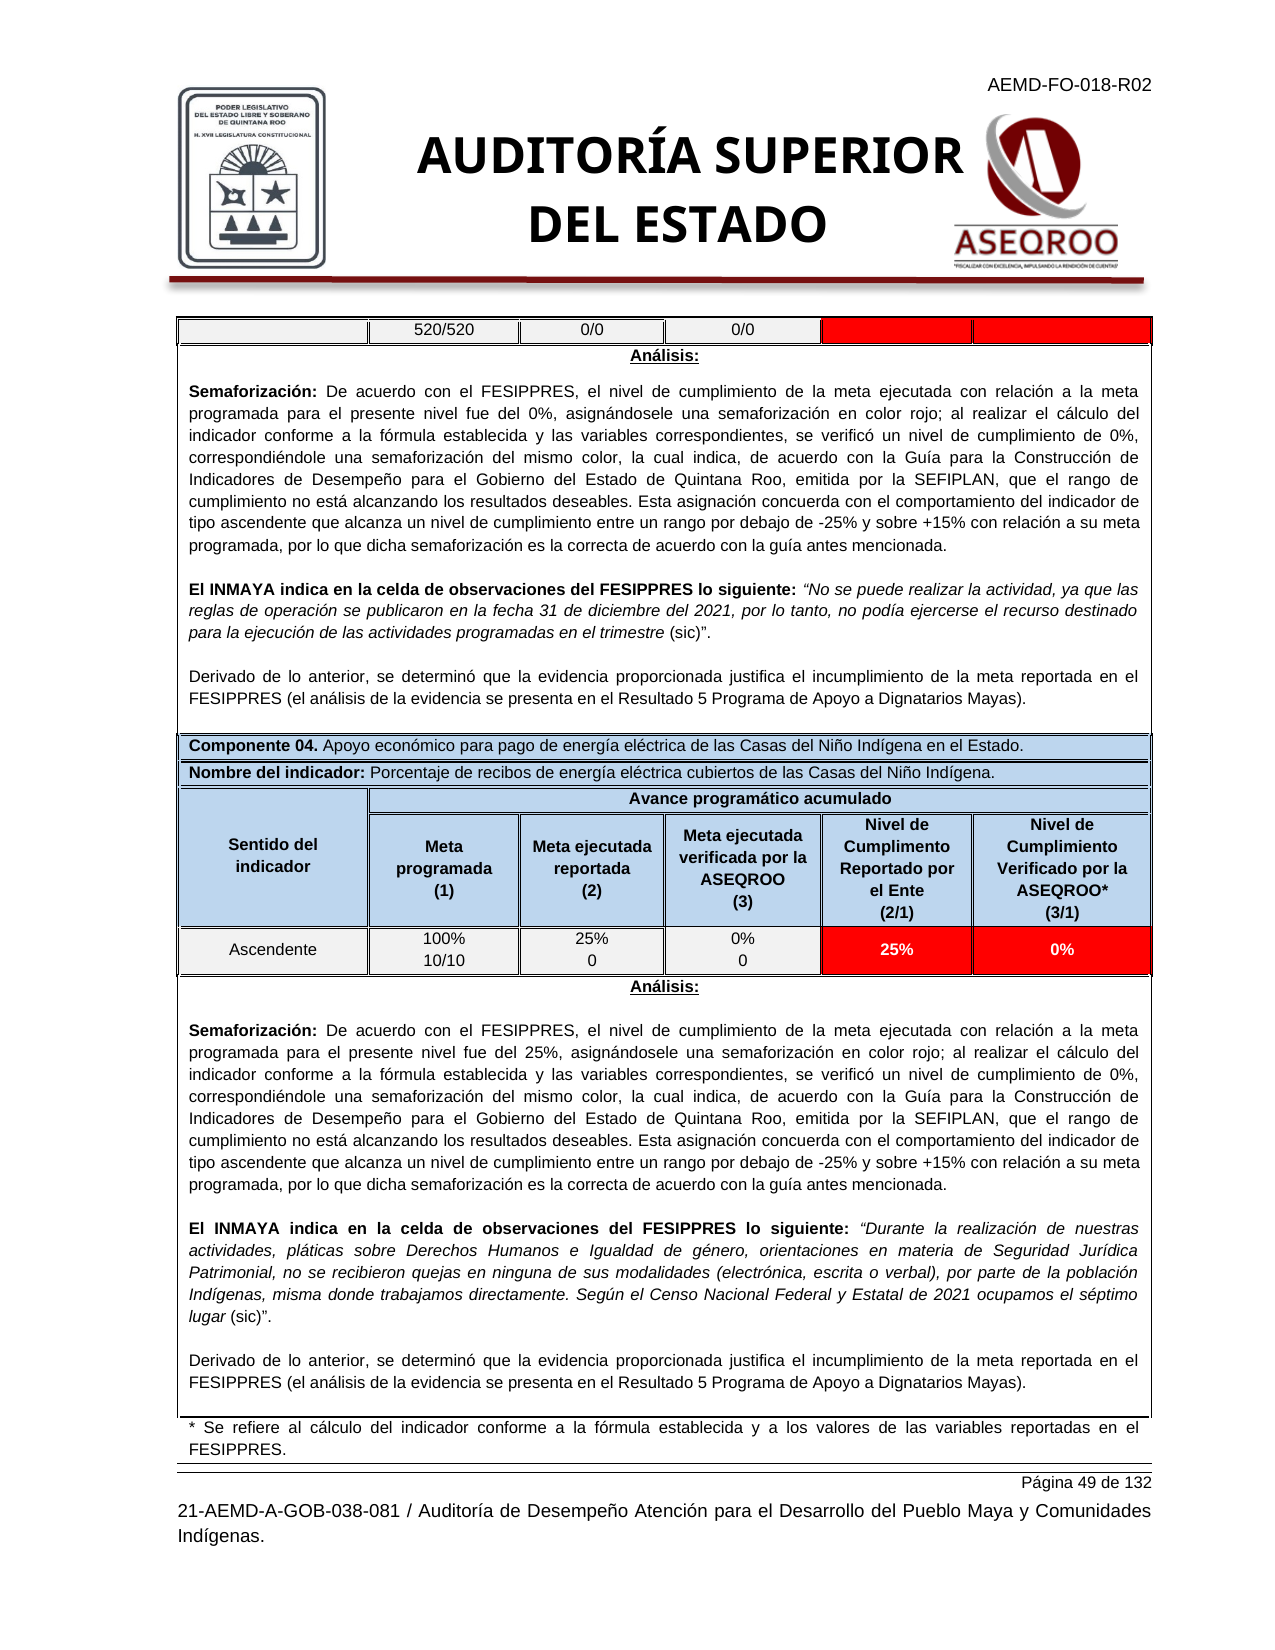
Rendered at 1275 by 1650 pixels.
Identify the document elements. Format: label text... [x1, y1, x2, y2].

table_cell 25% 0 [521, 929, 663, 974]
table_cell 0% [974, 927, 1150, 974]
table_cell Meta ejecutada reportada (2) [521, 815, 663, 926]
table_cell Sentido del indicador [177, 785, 369, 926]
table_cell Nombre del indicador: Porcentaje de recibos de energía eléctrica cubiertos de las Casas del Niño Indígena. [177, 759, 1152, 785]
table_cell 100% 520/520 [369, 320, 519, 343]
picture [954, 114, 1118, 269]
table_cell Meta programada (1) [370, 815, 518, 926]
table_cell 0% 0 [666, 927, 820, 974]
picture [177, 85, 326, 269]
table_cell 100% 10/10 [370, 929, 518, 974]
table_cell Nivel de Cumplimento Reportado por el Ente (2/1) [823, 815, 971, 926]
table_cell Nivel de Cumplimiento Verificado por la ASEQROO* (3/1) [974, 812, 1150, 926]
table_cell Ascendente [179, 318, 369, 343]
table_cell 0% 0/0 [664, 318, 821, 343]
table_cell 25% [823, 927, 971, 974]
table_cell 0% [973, 318, 1150, 343]
table_cell 0% [821, 318, 973, 343]
table_cell Meta ejecutada verificada por la ASEQROO (3) [666, 815, 820, 926]
table_cell Avance programático acumulado [369, 785, 1152, 812]
table_cell * Se refiere al cálculo del indicador conforme a la fórmula establecida y a los valores de las variables reportadas en el FESIPPRES. [177, 1416, 1152, 1462]
table_cell Análisis: Semaforización: De acuerdo con el FESIPPRES, el nivel de cumplimiento de la meta ejecutada con relación a la meta programada para el presente nivel fue del 25%, asignándosele una semaforización en color rojo; al realizar el cálculo del indicador conforme a la fórmula establecida y las variables correspondientes, se verificó un nivel de cumplimiento de 0%, correspondiéndole una semaforización del mismo color, la cual indica, de acuerdo con la Guía para la Construcción de Indicadores de Desempeño para el Gobierno del Estado de Quintana Roo, emitida por la SEFIPLAN, que el rango de cumplimiento no está alcanzando los resultados deseables. Esta asignación concuerda con el comportamiento del indicador de tipo ascendente que alcanza un nivel de cumplimiento entre un rango por debajo de -25% y sobre +15% con relación a su meta programada, por lo que dicha semaforización es la correcta de acuerdo con la guía antes mencionada. El INMAYA indica en la celda de observaciones del FESIPPRES lo siguiente: “Durante la realización de nuestras actividades, pláticas sobre Derechos Humanos e Igualdad de género, orientaciones en materia de Seguridad Jurídica Patrimonial, no se recibieron quejas en ninguna de sus modalidades (electrónica, escrita o verbal), por parte de la población Indígenas, misma donde trabajamos directamente. Según el Censo Nacional Federal y Estatal de 2021 ocupamos el séptimo lugar (sic)”. Derivado de lo anterior, se determinó que la evidencia proporcionada justifica el incumplimiento de la meta reportada en el FESIPPRES (el análisis de la evidencia se presenta en el Resultado 5 Programa de Apoyo a Dignatarios Mayas). [178, 974, 1151, 1416]
table_cell Componente 04. Apoyo económico para pago de energía eléctrica de las Casas del Niño Indígena en el Estado. [178, 733, 1151, 759]
table_cell 0% 0/0 [519, 320, 664, 343]
table_cell Ascendente [179, 926, 367, 974]
table_cell Análisis: Semaforización: De acuerdo con el FESIPPRES, el nivel de cumplimiento de la meta ejecutada con relación a la meta programada para el presente nivel fue del 0%, asignándosele una semaforización en color rojo; al realizar el cálculo del indicador conforme a la fórmula establecida y las variables correspondientes, se verificó un nivel de cumplimiento de 0%, correspondiéndole una semaforización del mismo color, la cual indica, de acuerdo con la Guía para la Construcción de Indicadores de Desempeño para el Gobierno del Estado de Quintana Roo, emitida por la SEFIPLAN, que el rango de cumplimiento no está alcanzando los resultados deseables. Esta asignación concuerda con el comportamiento del indicador de tipo ascendente que alcanza un nivel de cumplimiento entre un rango por debajo de -25% y sobre +15% con relación a su meta programada, por lo que dicha semaforización es la correcta de acuerdo con la guía antes mencionada. El INMAYA indica en la celda de observaciones del FESIPPRES lo siguiente: “No se puede realizar la actividad, ya que las reglas de operación se publicaron en la fecha 31 de diciembre del 2021, por lo tanto, no podía ejercerse el recurso destinado para la ejecución de las actividades programadas en el trimestre (sic)”. Derivado de lo anterior, se determinó que la evidencia proporcionada justifica el incumplimiento de la meta reportada en el FESIPPRES (el análisis de la evidencia se presenta en el Resultado 5 Programa de Apoyo a Dignatarios Mayas). [178, 343, 1151, 733]
